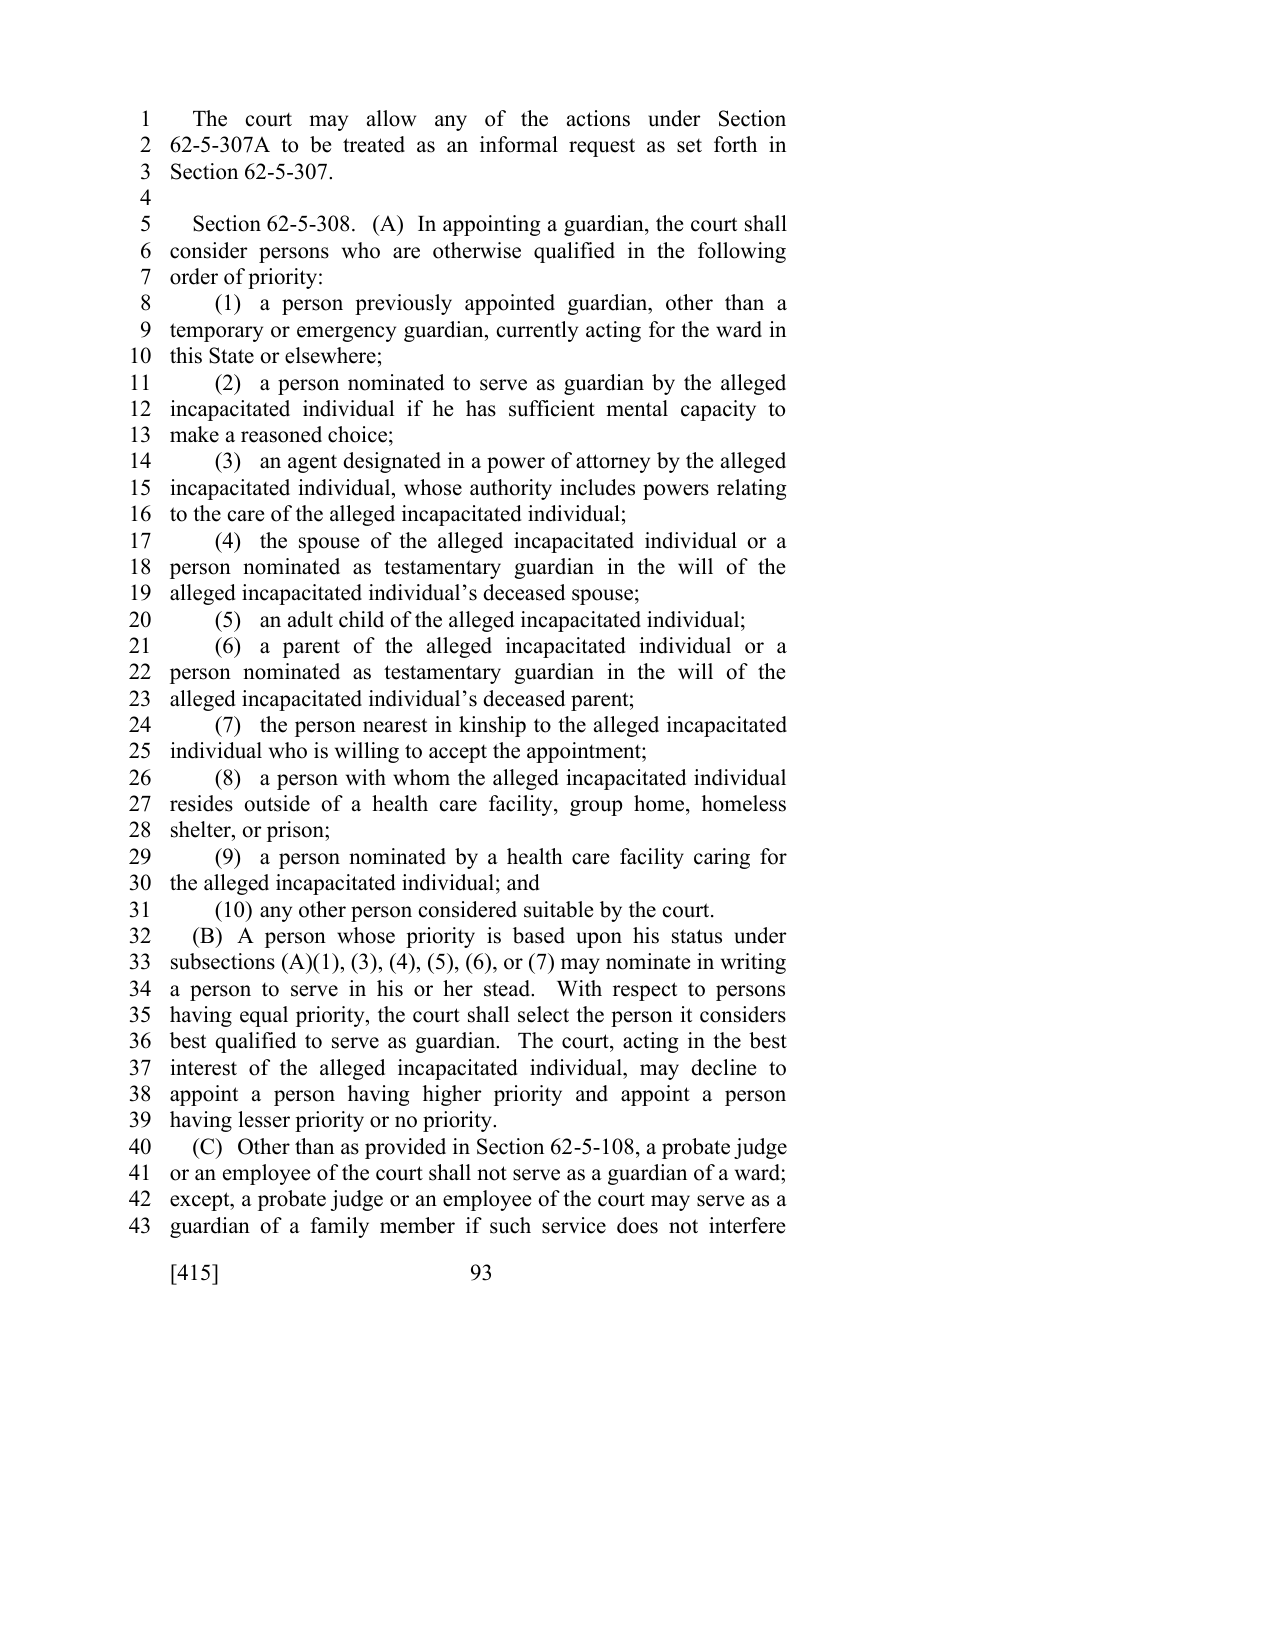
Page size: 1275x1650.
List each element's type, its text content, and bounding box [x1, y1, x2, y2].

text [169, 1133, 787, 1238]
text (B) A person whose priority is based upon his status under subsections (A)(1), (3), (4), (5), (6), or (7) may nominate in writing a person to serve in his or her stead. With respect to persons having equal priority, the court shall select the person it considers best qualified to serve as guardian. The court, acting in the best interest of the alleged incapacitated individual, may decline to appoint a person having higher priority and appoint a person having lesser priority or no priority. [169, 922, 787, 1133]
text Section 62-5-308. (A) In appointing a guardian, the court shall consider persons who are otherwise qualified in the following order of priority: [169, 210, 787, 289]
text (1) a person previously appointed guardian, other than a temporary or emergency guardian, currently acting for the ward in this State or elsewhere; [169, 289, 787, 368]
text (10) any other person considered suitable by the court. [169, 896, 787, 922]
text The court may allow any of the actions under Section 62-5-307A to be treated as an informal request as set forth in Section 62-5-307. [169, 105, 787, 184]
text (2) a person nominated to serve as guardian by the alleged incapacitated individual if he has sufficient mental capacity to make a reasoned choice; [169, 368, 787, 448]
text (5) an adult child of the alleged incapacitated individual; [169, 606, 787, 632]
text (6) a parent of the alleged incapacitated individual or a person nominated as testamentary guardian in the will of the alleged incapacitated individual’s deceased parent; [169, 632, 787, 711]
text (4) the spouse of the alleged incapacitated individual or a person nominated as testamentary guardian in the will of the alleged incapacitated individual’s deceased spouse; [169, 527, 787, 606]
text (7) the person nearest in kinship to the alleged incapacitated individual who is willing to accept the appointment; [169, 711, 787, 764]
text (9) a person nominated by a health care facility caring for the alleged incapacitated individual; and [169, 843, 787, 896]
text (8) a person with whom the alleged incapacitated individual resides outside of a health care facility, group home, homeless shelter, or prison; [169, 764, 787, 843]
text (3) an agent designated in a power of attorney by the alleged incapacitated individual, whose authority includes powers relating to the care of the alleged incapacitated individual; [169, 448, 787, 527]
